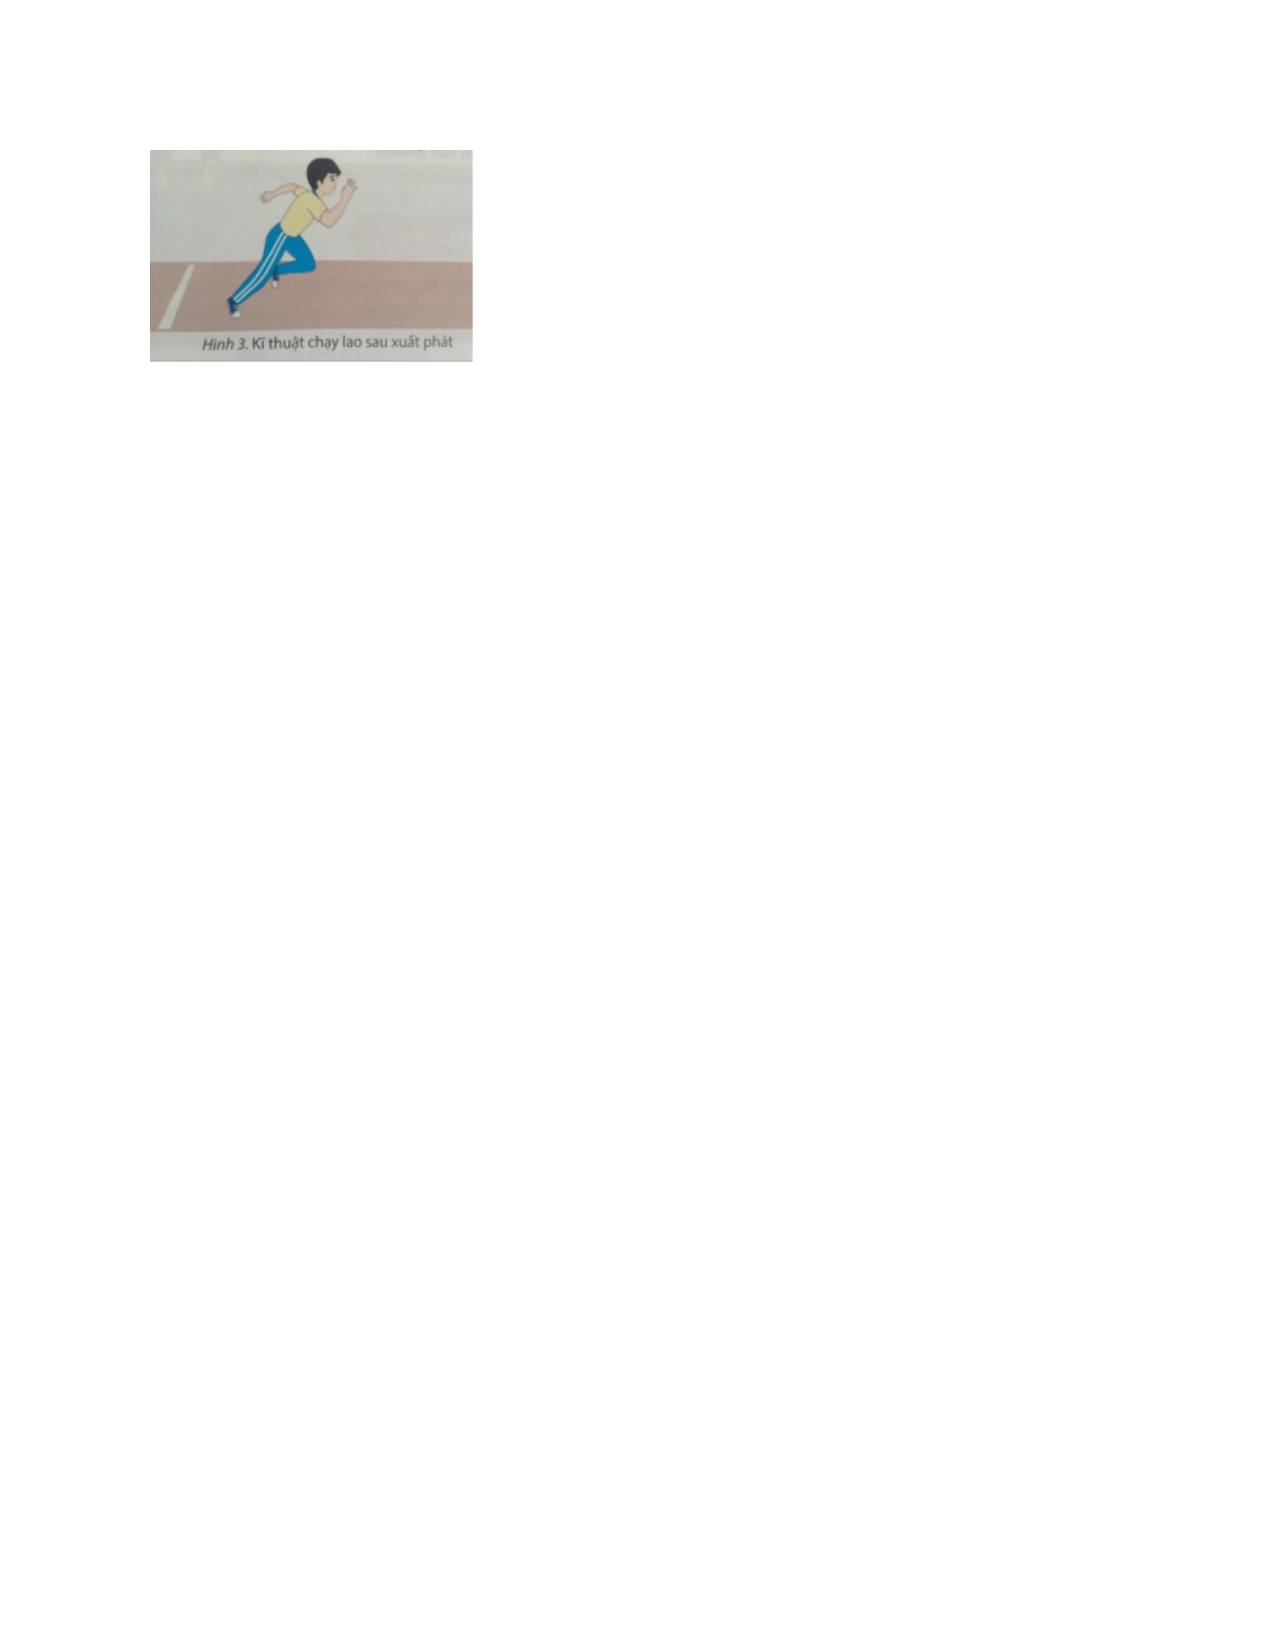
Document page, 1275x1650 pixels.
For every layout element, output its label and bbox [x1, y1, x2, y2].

picture [150, 150, 473, 363]
